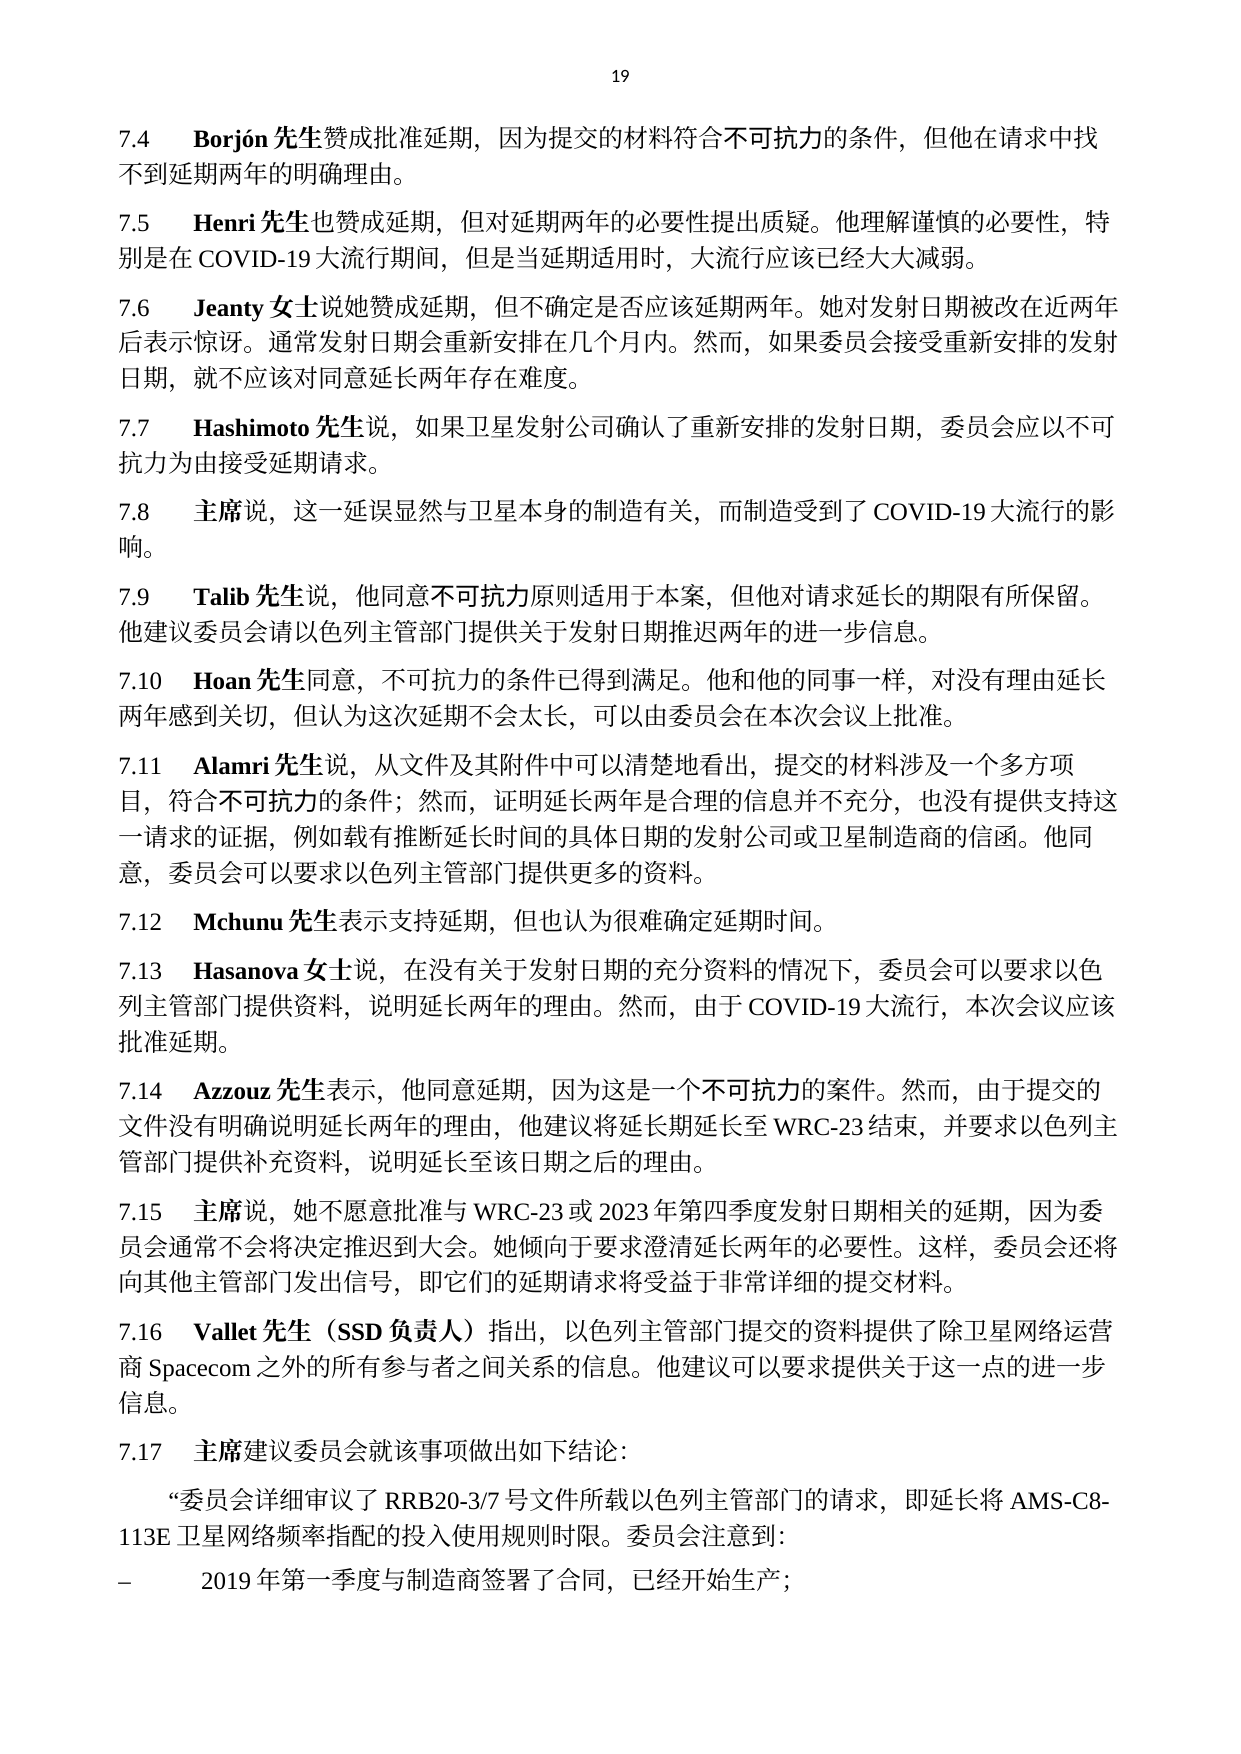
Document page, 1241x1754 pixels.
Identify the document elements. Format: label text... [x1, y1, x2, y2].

text 7.17 主席建议委员会就该事项做出如下结论： [118, 1432, 1122, 1468]
text 7.7 Hashimoto先生说，如果卫星发射公司确认了重新安排的发射日期，委员会应以不可抗力为由接受延期请求。 [118, 407, 1122, 479]
text 7.14 Azzouz先生表示，他同意延期，因为这是一个不可抗力的案件。然而，由于提交的文件没有明确说明延长两年的理由，他建议将延长期延长至WRC-23结束，并要求以色列主管部门提供补充资料，说明延长至该日期之后的理由。 [118, 1071, 1122, 1179]
text 7.15 主席说，她不愿意批准与WRC-23或2023年第四季度发射日期相关的延期，因为委员会通常不会将决定推迟到大会。她倾向于要求澄清延长两年的必要性。这样，委员会还将向其他主管部门发出信号，即它们的延期请求将受益于非常详细的提交材料。 [118, 1191, 1122, 1299]
text 7.9 Talib先生说，他同意不可抗力原则适用于本案，但他对请求延长的期限有所保留。他建议委员会请以色列主管部门提供关于发射日期推迟两年的进一步信息。 [118, 576, 1122, 648]
text 7.8 主席说，这一延误显然与卫星本身的制造有关，而制造受到了COVID-19大流行的影响。 [118, 492, 1122, 564]
text 7.16 Vallet先生（SSD负责人）指出，以色列主管部门提交的资料提供了除卫星网络运营商Spacecom之外的所有参与者之间关系的信息。他建议可以要求提供关于这一点的进一步信息。 [118, 1312, 1122, 1419]
text 7.11 Alamri先生说，从文件及其附件中可以清楚地看出，提交的材料涉及一个多方项目，符合不可抗力的条件；然而，证明延长两年是合理的信息并不充分，也没有提供支持这一请求的证据，例如载有推断延长时间的具体日期的发射公司或卫星制造商的信函。他同意，委员会可以要求以色列主管部门提供更多的资料。 [118, 745, 1122, 889]
text 7.4 Borjón先生赞成批准延期，因为提交的材料符合不可抗力的条件，但他在请求中找不到延期两年的明确理由。 [118, 118, 1122, 190]
text 7.13 Hasanova女士说，在没有关于发射日期的充分资料的情况下，委员会可以要求以色列主管部门提供资料，说明延长两年的理由。然而，由于COVID-19大流行，本次会议应该批准延期。 [118, 950, 1122, 1058]
text – 2019年第一季度与制造商签署了合同，已经开始生产； [118, 1561, 1122, 1596]
text 7.10 Hoan先生同意，不可抗力的条件已得到满足。他和他的同事一样，对没有理由延长两年感到关切，但认为这次延期不会太长，可以由委员会在本次会议上批准。 [118, 661, 1122, 733]
text 7.12 Mchunu先生表示支持延期，但也认为很难确定延期时间。 [118, 902, 1122, 938]
text 7.6 Jeanty女士说她赞成延期，但不确定是否应该延期两年。她对发射日期被改在近两年后表示惊讶。通常发射日期会重新安排在几个月内。然而，如果委员会接受重新安排的发射日期，就不应该对同意延长两年存在难度。 [118, 287, 1122, 395]
text “委员会详细审议了RRB20-3/7号文件所载以色列主管部门的请求，即延长将AMS-C8-113E卫星网络频率指配的投入使用规则时限。委员会注意到： [118, 1480, 1122, 1552]
text 7.5 Henri先生也赞成延期，但对延期两年的必要性提出质疑。他理解谨慎的必要性，特别是在COVID-19大流行期间，但是当延期适用时，大流行应该已经大大减弱。 [118, 203, 1122, 275]
